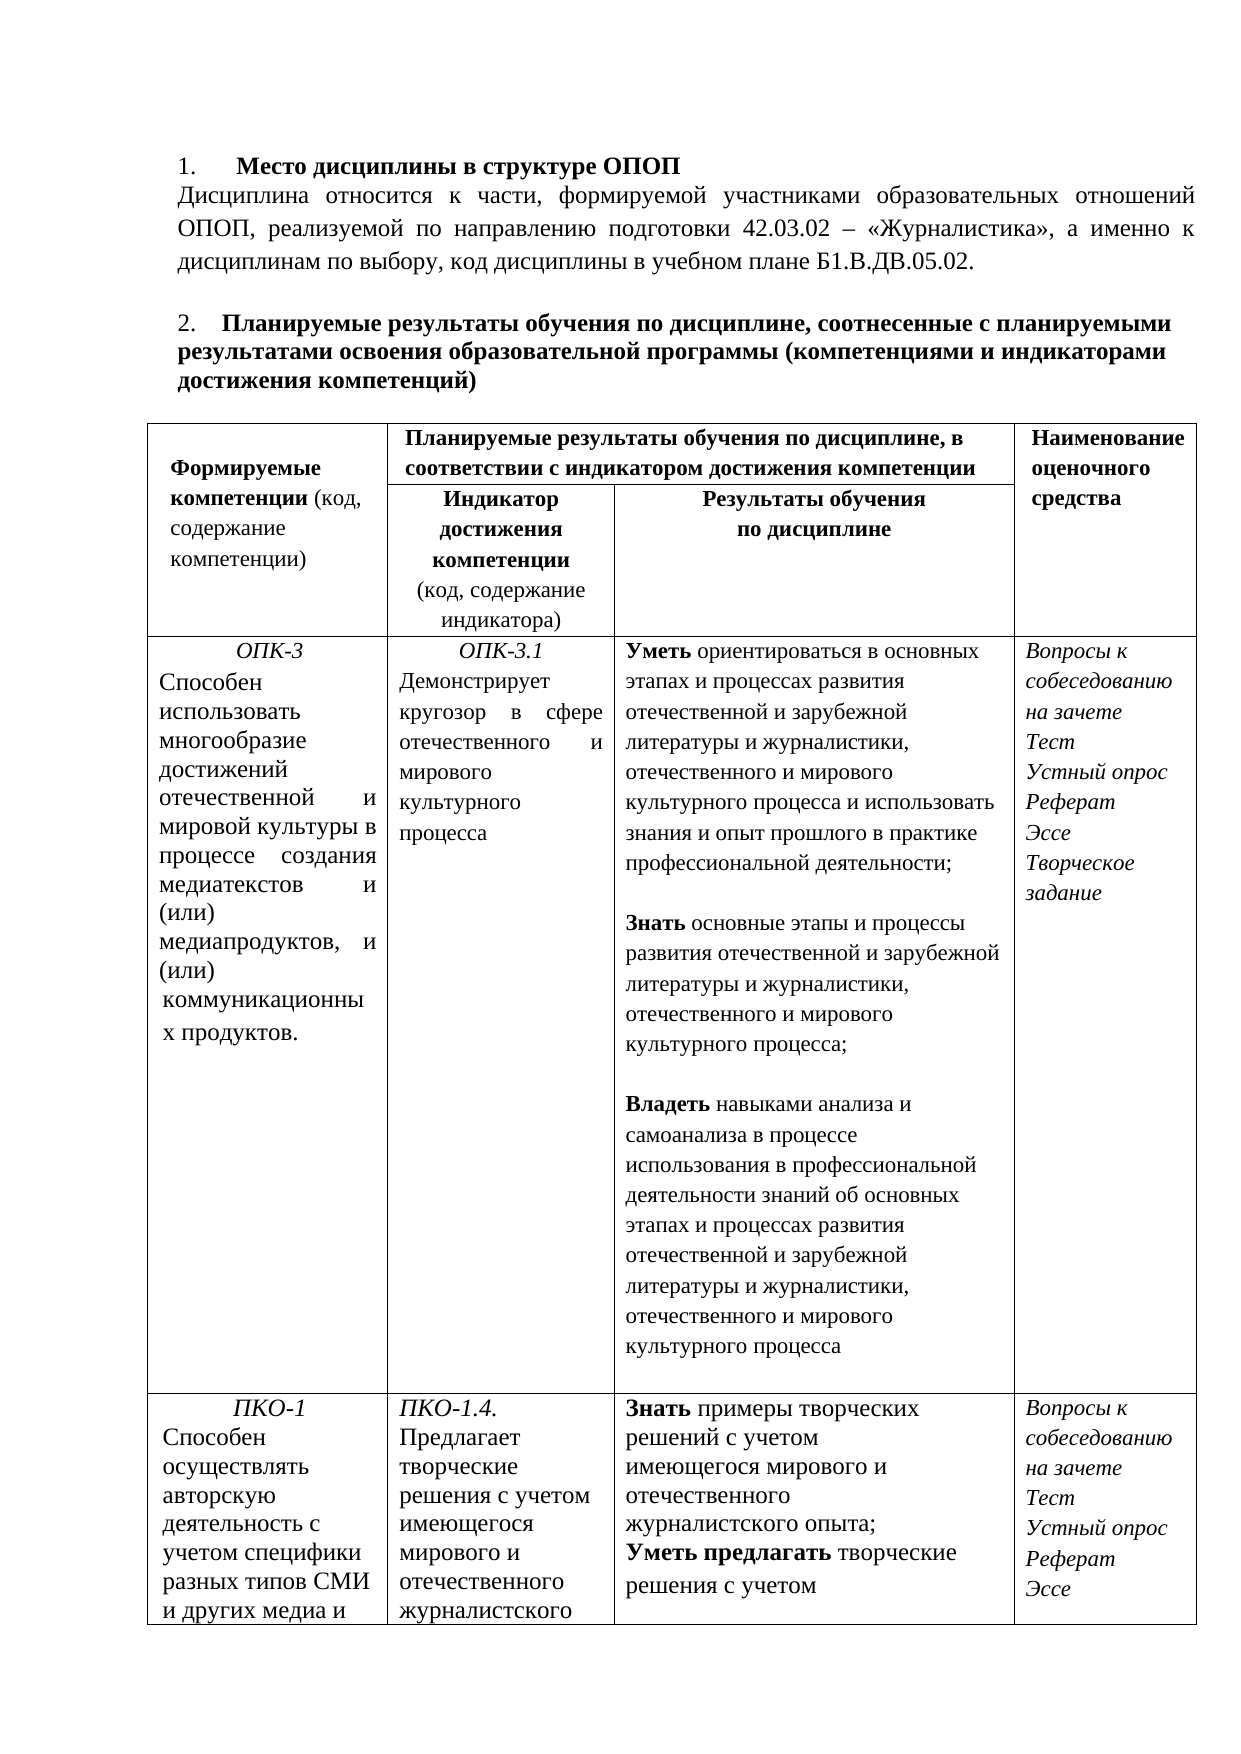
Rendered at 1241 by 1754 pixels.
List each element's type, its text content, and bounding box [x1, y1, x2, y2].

table_cell ОПК-3.1 Демонстрирует кругозор в сфере отечественного и мирового культурного процесса [388, 637, 614, 1392]
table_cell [615, 1394, 1014, 1623]
table_cell Результаты обучения по дисциплине [615, 485, 1014, 636]
table_header Наименование оценочного средства [1015, 424, 1196, 636]
table_header Планируемые результаты обучения по дисциплине, в соответствии с индикатором достижения компетенции [388, 424, 1014, 484]
list Место дисциплины в структуре ОПОП [177, 151, 1152, 180]
table_header Формируемые компетенции (код, содержание компетенции) [148, 424, 387, 636]
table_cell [388, 1394, 614, 1623]
text Дисциплина относится к части, формируемой участниками образовательных отношений ОПОП, реализуемой по направлению подготовки 42.03.02 – «Журналистика», а именно к дисциплинам по выбору, код дисциплины в учебном плане Б1.В.ДВ.05.02. [177, 180, 1196, 275]
list Планируемые результаты обучения по дисциплине, соотнесенные с планируемыми результатами освоения образовательной программы (компетенциями и индикаторами достижения компетенций) [177, 308, 1196, 394]
table_cell Уметь ориентироваться в основных этапах и процессах развития отечественной и зарубежной литературы и журналистики, отечественного и мирового культурного процесса и использовать знания и опыт прошлого в практике профессиональной деятельности; Знать основные этапы и процессы развития отечественной и зарубежной литературы и журналистики, отечественного и мирового культурного процесса; Владеть навыками анализа и самоанализа в процессе использования в профессиональной деятельности знаний об основных этапах и процессах развития отечественной и зарубежной литературы и журналистики, отечественного и мирового культурного процесса [615, 637, 1014, 1392]
table_cell ОПК-3 Способен использовать многообразие достижений отечественной и мировой культуры в процессе создания медиатекстов и (или) медиапродуктов, и (или) коммуникационных продуктов. [148, 637, 387, 1392]
table_cell Индикатор достижения компетенции (код, содержание индикатора) [388, 485, 614, 636]
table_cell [1015, 1394, 1196, 1623]
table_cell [148, 1394, 387, 1623]
table_cell Вопросы к собеседованию на зачете Тест Устный опрос Реферат Эссе Творческое задание [1015, 637, 1196, 1392]
